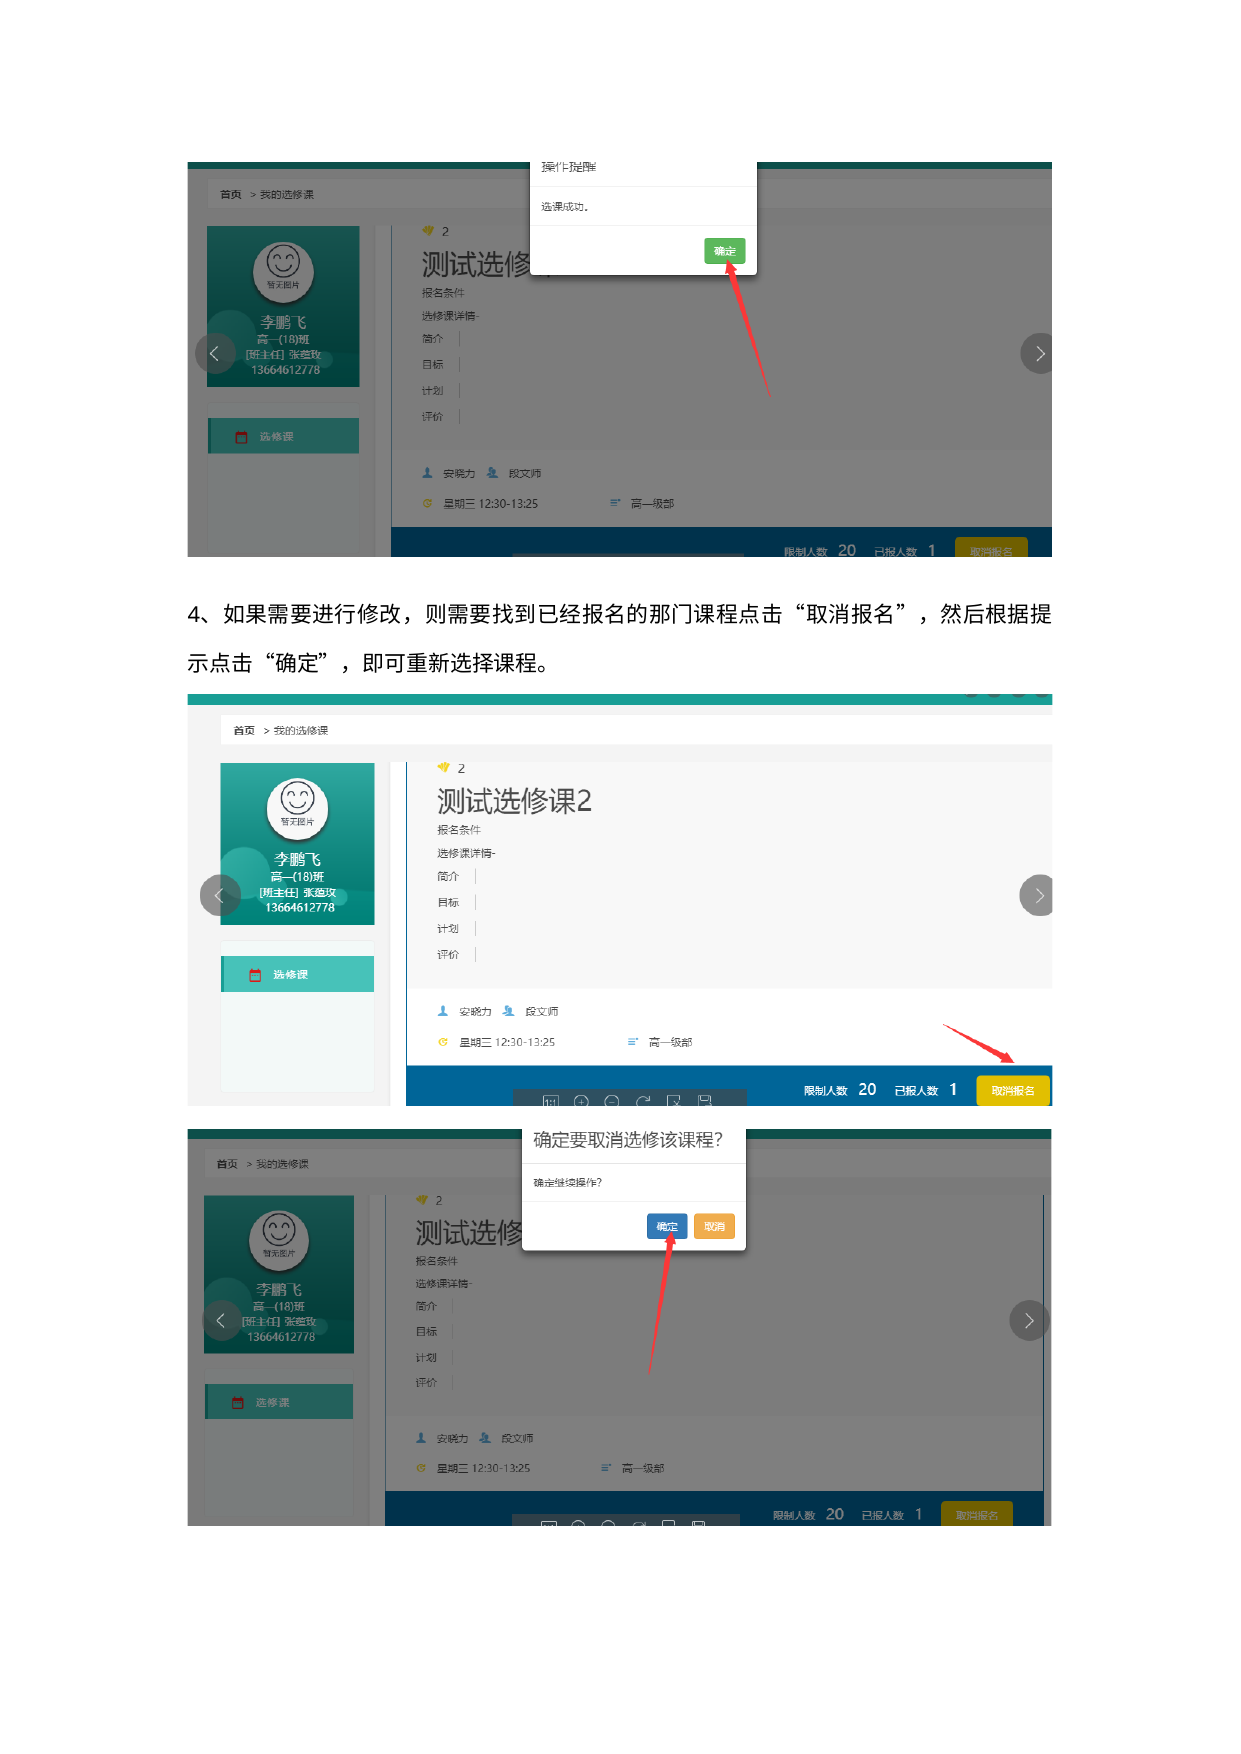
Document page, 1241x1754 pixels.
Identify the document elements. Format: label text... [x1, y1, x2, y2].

picture [514, 1090, 746, 1106]
picture [785, 548, 793, 557]
picture [187, 1129, 1052, 1526]
picture [513, 1515, 739, 1526]
text 4、如果需要进行修改，则需要找到已经报名的那门课程点击“取消报名”，然后根据提示点击“确定”，即可重新选择课程。 [187, 597, 1053, 678]
picture [942, 1502, 1012, 1526]
picture [908, 548, 915, 555]
picture [805, 1087, 812, 1094]
picture [806, 1512, 813, 1519]
picture [905, 1087, 912, 1095]
picture [956, 538, 1027, 557]
picture [894, 1512, 902, 1519]
picture [187, 162, 1052, 557]
picture [187, 694, 1053, 1106]
picture [929, 1087, 936, 1094]
picture [977, 1076, 1049, 1106]
